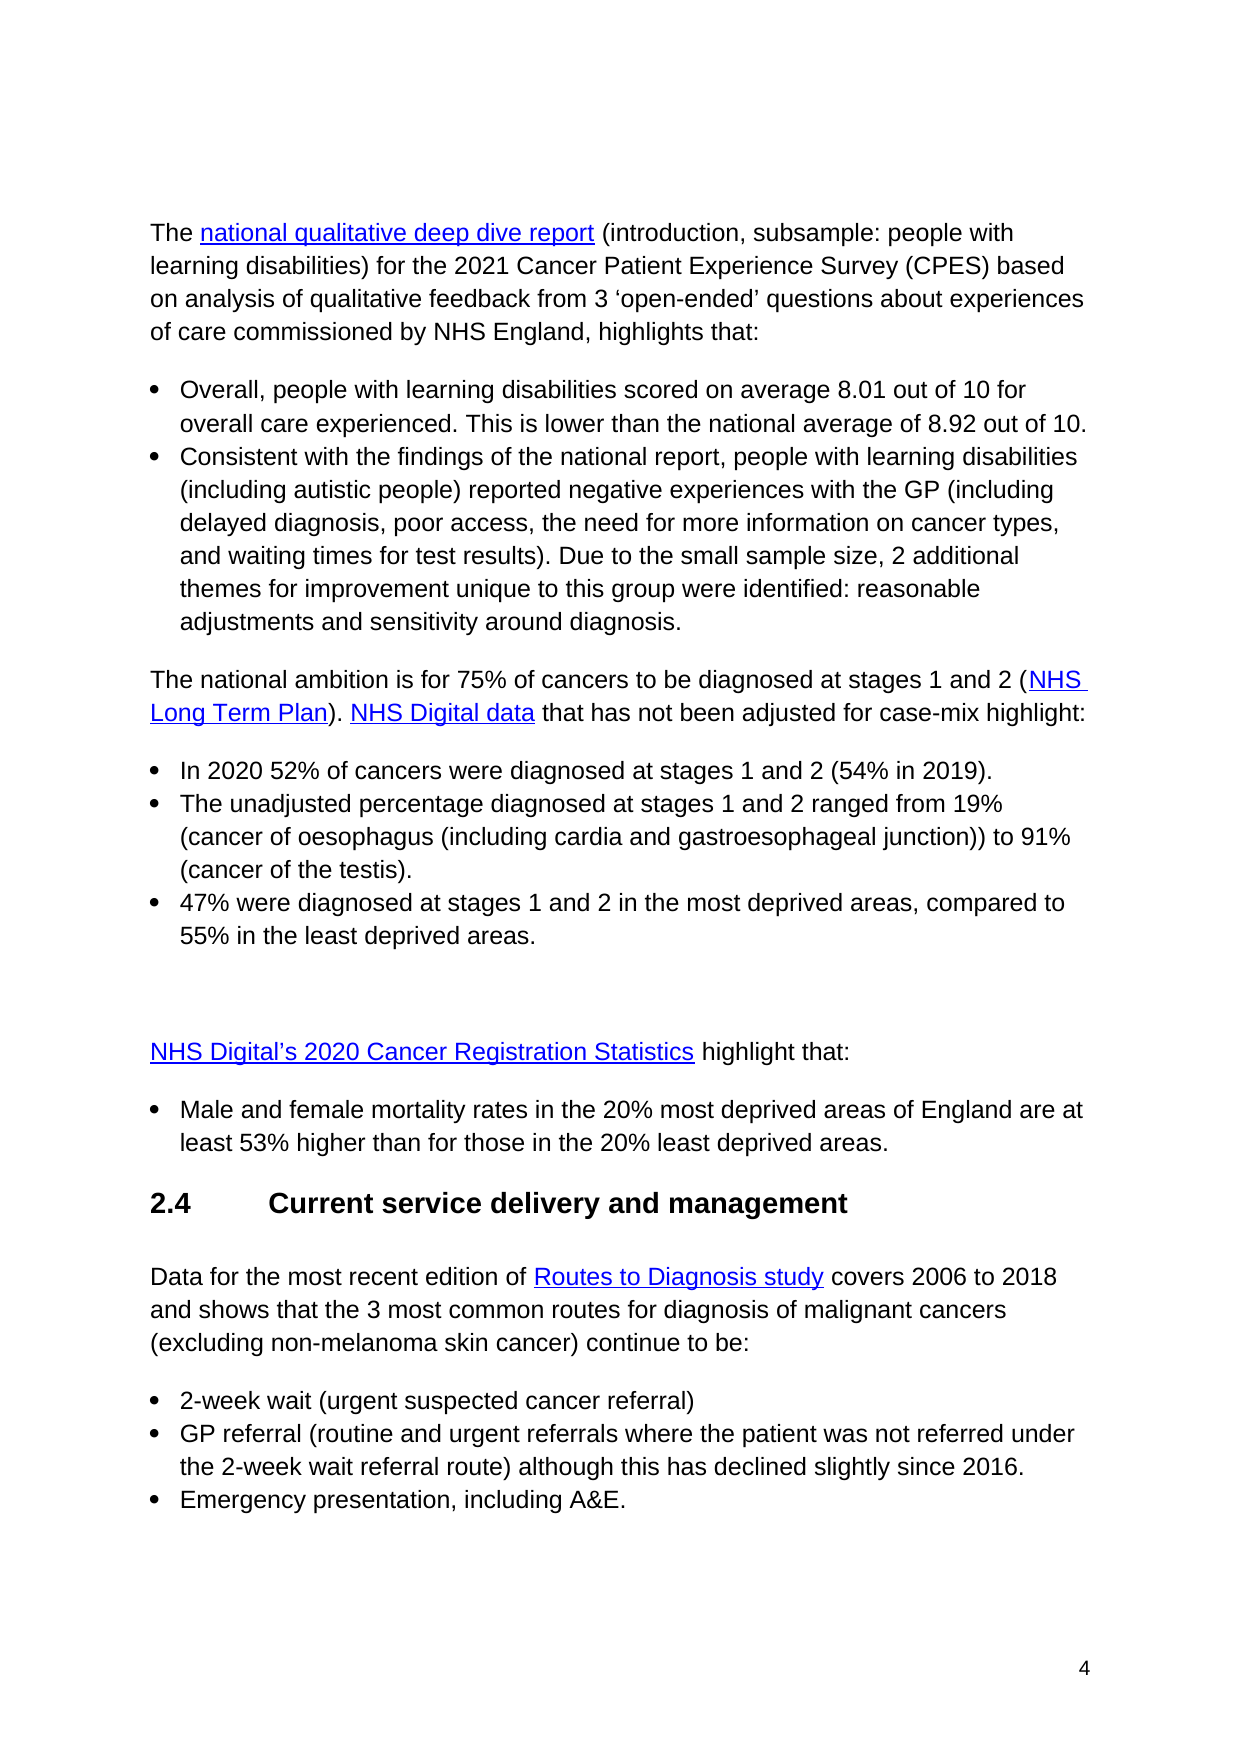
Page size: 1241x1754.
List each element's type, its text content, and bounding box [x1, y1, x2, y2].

text The national ambition is for 75% of cancers to be diagnosed at stages 1 and 2 (NHS Long Term Plan). NHS Digital data that has not been adjusted for case-mix highlight: [150, 665, 1090, 727]
text GP referral (routine and urgent referrals where the patient was not referred under the 2-week wait referral route) although this has declined slightly since 2016. [150, 1419, 1090, 1481]
text 2-week wait (urgent suspected cancer referral) [150, 1386, 1090, 1415]
text Consistent with the findings of the national report, people with learning disabilities (including autistic people) reported negative experiences with the GP (including delayed diagnosis, poor access, the need for more information on cancer types, and waiting times for test results). Due to the small sample size, 2 additional themes for improvement unique to this group were identified: reasonable adjustments and sensitivity around diagnosis. [150, 442, 1090, 636]
subtitle Current service delivery and management [150, 1186, 1090, 1220]
list In 2020 52% of cancers were diagnosed at stages 1 and 2 (54% in 2019). [150, 756, 1090, 785]
list Male and female mortality rates in the 20% most deprived areas of England are at least 53% higher than for those in the 20% least deprived areas. [150, 1095, 1090, 1157]
list The unadjusted percentage diagnosed at stages 1 and 2 ranged from 19% (cancer of oesophagus (including cardia and gastroesophageal junction)) to 91% (cancer of the testis). [150, 789, 1090, 884]
text The national qualitative deep dive report (introduction, subsample: people with learning disabilities) for the 2021 Cancer Patient Experience Survey (CPES) based on analysis of qualitative feedback from 3 ‘open-ended’ questions about experiences of care commissioned by NHS England, highlights that: [150, 218, 1090, 346]
text Emergency presentation, including A&E. [150, 1485, 1090, 1514]
text NHS Digital’s 2020 Cancer Registration Statistics highlight that: [150, 1037, 1090, 1066]
text Overall, people with learning disabilities scored on average 8.01 out of 10 for overall care experienced. This is lower than the national average of 8.92 out of 10. [150, 375, 1090, 437]
text Data for the most recent edition of Routes to Diagnosis study covers 2006 to 2018 and shows that the 3 most common routes for diagnosis of malignant cancers (excluding non-melanoma skin cancer) continue to be: [150, 1262, 1090, 1357]
list 47% were diagnosed at stages 1 and 2 in the most deprived areas, compared to 55% in the least deprived areas. [150, 888, 1090, 950]
